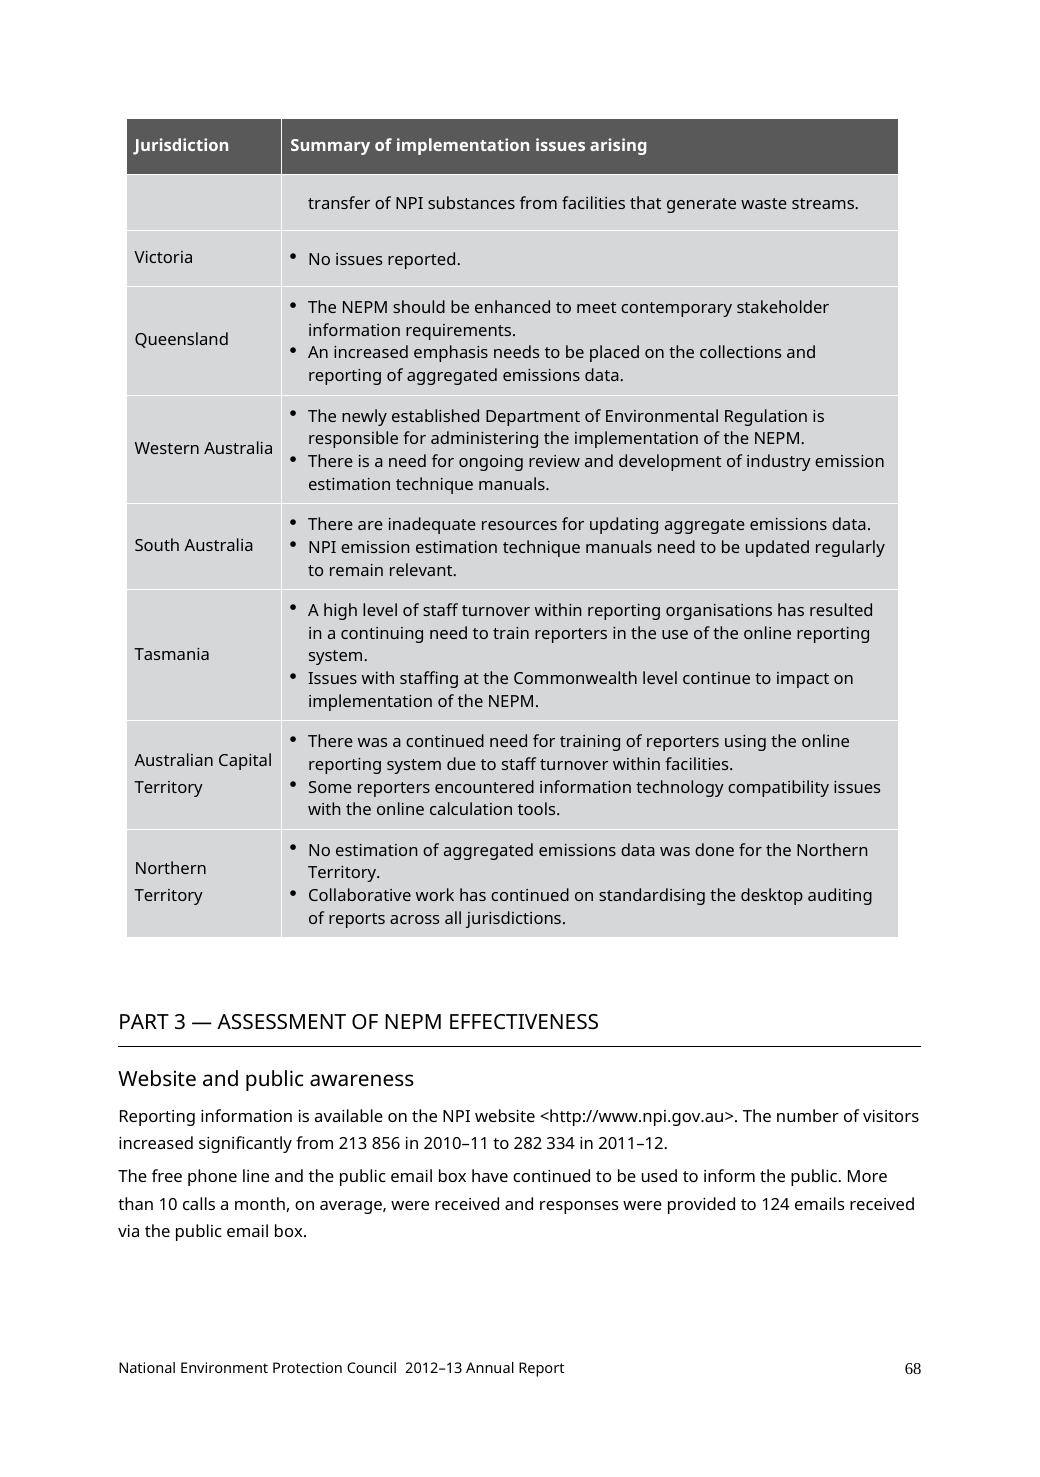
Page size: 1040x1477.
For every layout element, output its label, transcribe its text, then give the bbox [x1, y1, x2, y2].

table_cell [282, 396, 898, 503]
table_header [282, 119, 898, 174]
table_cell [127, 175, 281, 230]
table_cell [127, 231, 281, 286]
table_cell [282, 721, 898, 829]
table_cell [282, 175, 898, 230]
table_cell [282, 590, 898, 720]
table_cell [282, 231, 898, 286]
subtitle PART 3 — Assessment of NEPM effectiveness [118, 1007, 921, 1046]
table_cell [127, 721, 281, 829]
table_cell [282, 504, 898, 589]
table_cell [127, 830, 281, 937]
subtitle Website and public awareness [118, 1064, 921, 1093]
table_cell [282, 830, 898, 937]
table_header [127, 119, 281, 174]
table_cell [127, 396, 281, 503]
text Reporting information is available on the NPI website <http://www.npi.gov.au>. The number of visitors increased significantly from 213 856 in 2010–11 to 282 334 in 2011–12. [118, 1104, 921, 1154]
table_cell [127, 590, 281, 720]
text The free phone line and the public email box have continued to be used to inform the public. More than 10 calls a month, on average, were received and responses were provided to 124 emails received via the public email box. [118, 1165, 921, 1242]
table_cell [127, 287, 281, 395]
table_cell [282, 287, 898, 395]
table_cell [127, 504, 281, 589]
